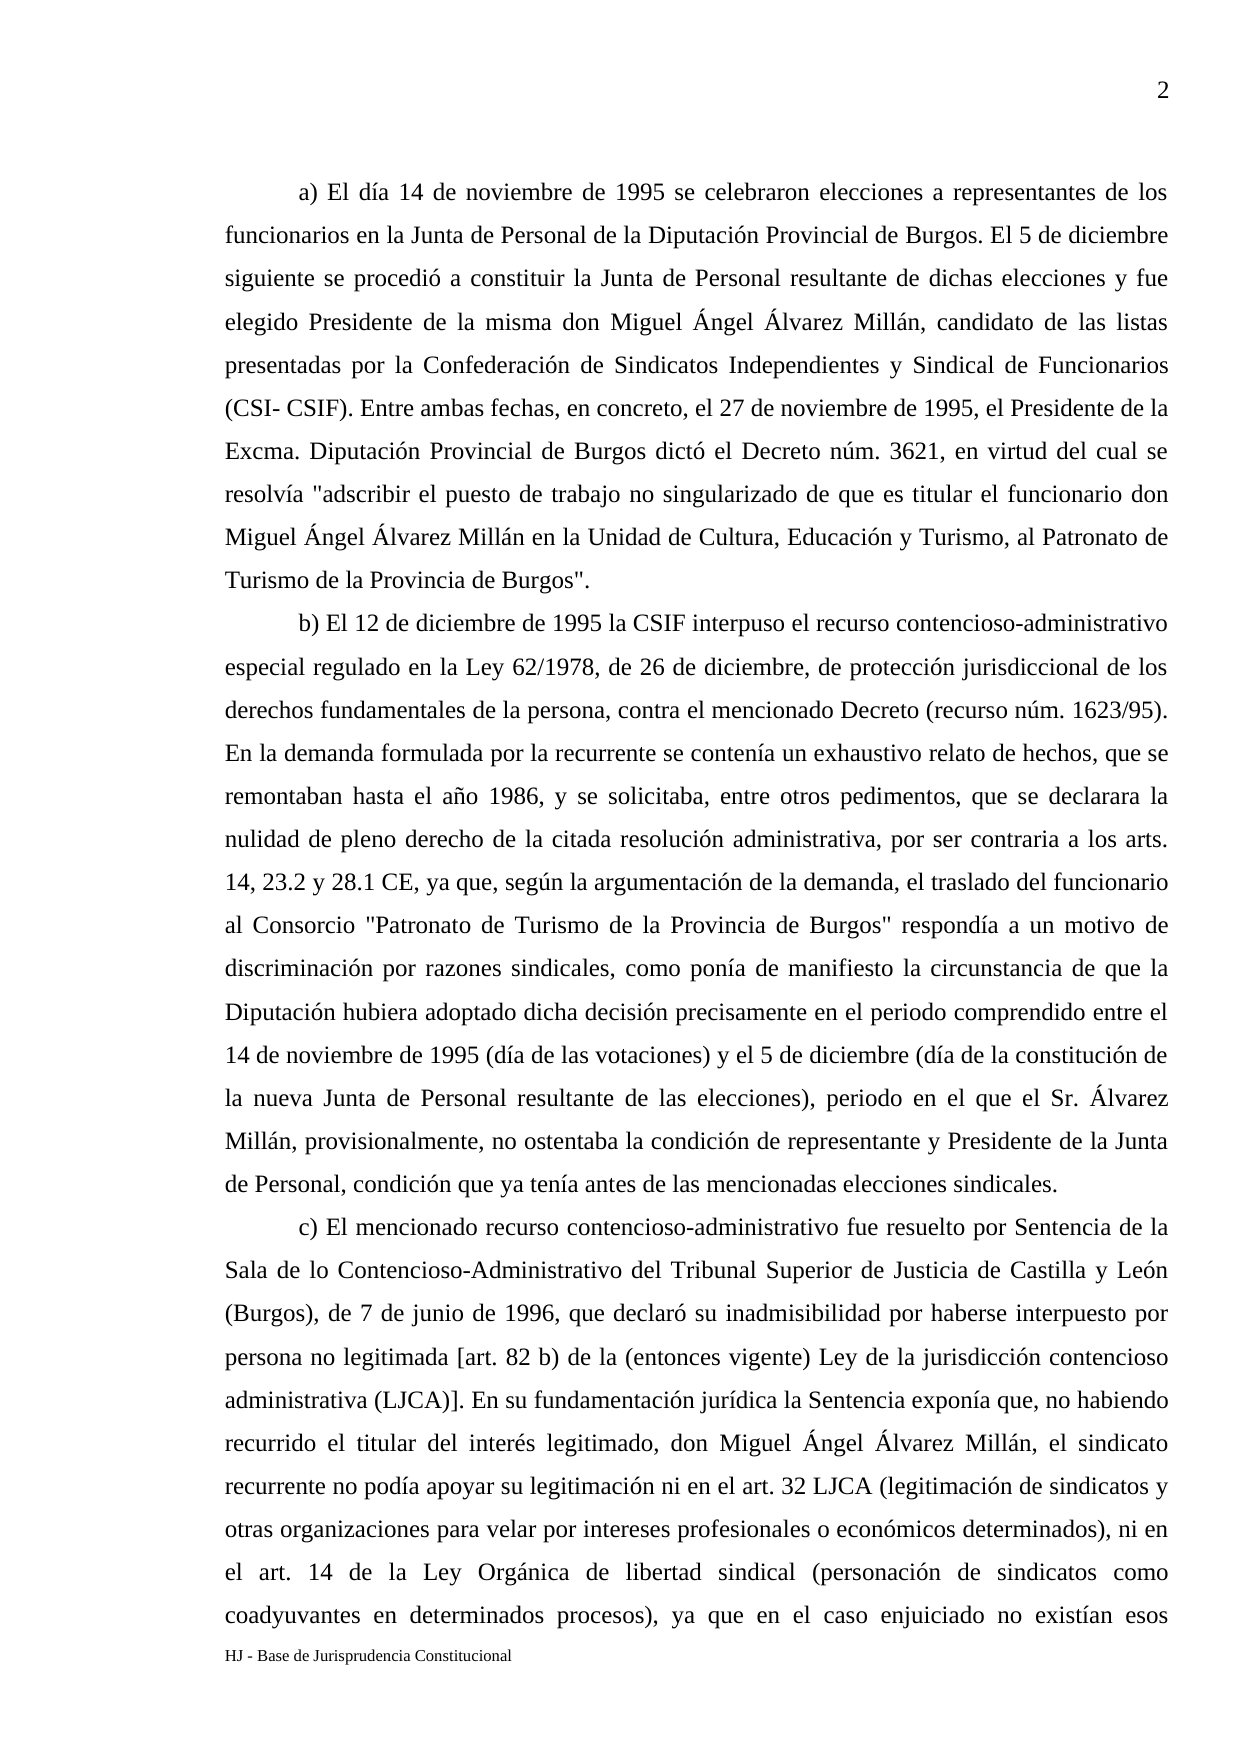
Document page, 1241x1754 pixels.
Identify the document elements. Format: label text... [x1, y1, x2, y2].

text b) El 12 de diciembre de 1995 la CSIF interpuso el recurso contencioso-administrativo especial regulado en la Ley 62/1978, de 26 de diciembre, de protección jurisdiccional de los derechos fundamentales de la persona, contra el mencionado Decreto (recurso núm. 1623/95). En la demanda formulada por la recurrente se contenía un exhaustivo relato de hechos, que se remontaban hasta el año 1986, y se solicitaba, entre otros pedimentos, que se declarara la nulidad de pleno derecho de la citada resolución administrativa, por ser contraria a los arts. 14, 23.2 y 28.1 CE, ya que, según la argumentación de la demanda, el traslado del funcionario al Consorcio "Patronato de Turismo de la Provincia de Burgos" respondía a un motivo de discriminación por razones sindicales, como ponía de manifiesto la circunstancia de que la Diputación hubiera adoptado dicha decisión precisamente en el periodo comprendido entre el 14 de noviembre de 1995 (día de las votaciones) y el 5 de diciembre (día de la constitución de la nueva Junta de Personal resultante de las elecciones), periodo en el que el Sr. Álvarez Millán, provisionalmente, no ostentaba la condición de representante y Presidente de la Junta de Personal, condición que ya tenía antes de las mencionadas elecciones sindicales. [224, 608, 1169, 1198]
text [224, 1212, 1169, 1629]
text a) El día 14 de noviembre de 1995 se celebraron elecciones a representantes de los funcionarios en la Junta de Personal de la Diputación Provincial de Burgos. El 5 de diciembre siguiente se procedió a constituir la Junta de Personal resultante de dichas elecciones y fue elegido Presidente de la misma don Miguel Ángel Álvarez Millán, candidato de las listas presentadas por la Confederación de Sindicatos Independientes y Sindical de Funcionarios (CSI- CSIF). Entre ambas fechas, en concreto, el 27 de noviembre de 1995, el Presidente de la Excma. Diputación Provincial de Burgos dictó el Decreto núm. 3621, en virtud del cual se resolvía "adscribir el puesto de trabajo no singularizado de que es titular el funcionario don Miguel Ángel Álvarez Millán en la Unidad de Cultura, Educación y Turismo, al Patronato de Turismo de la Provincia de Burgos". [224, 177, 1169, 594]
